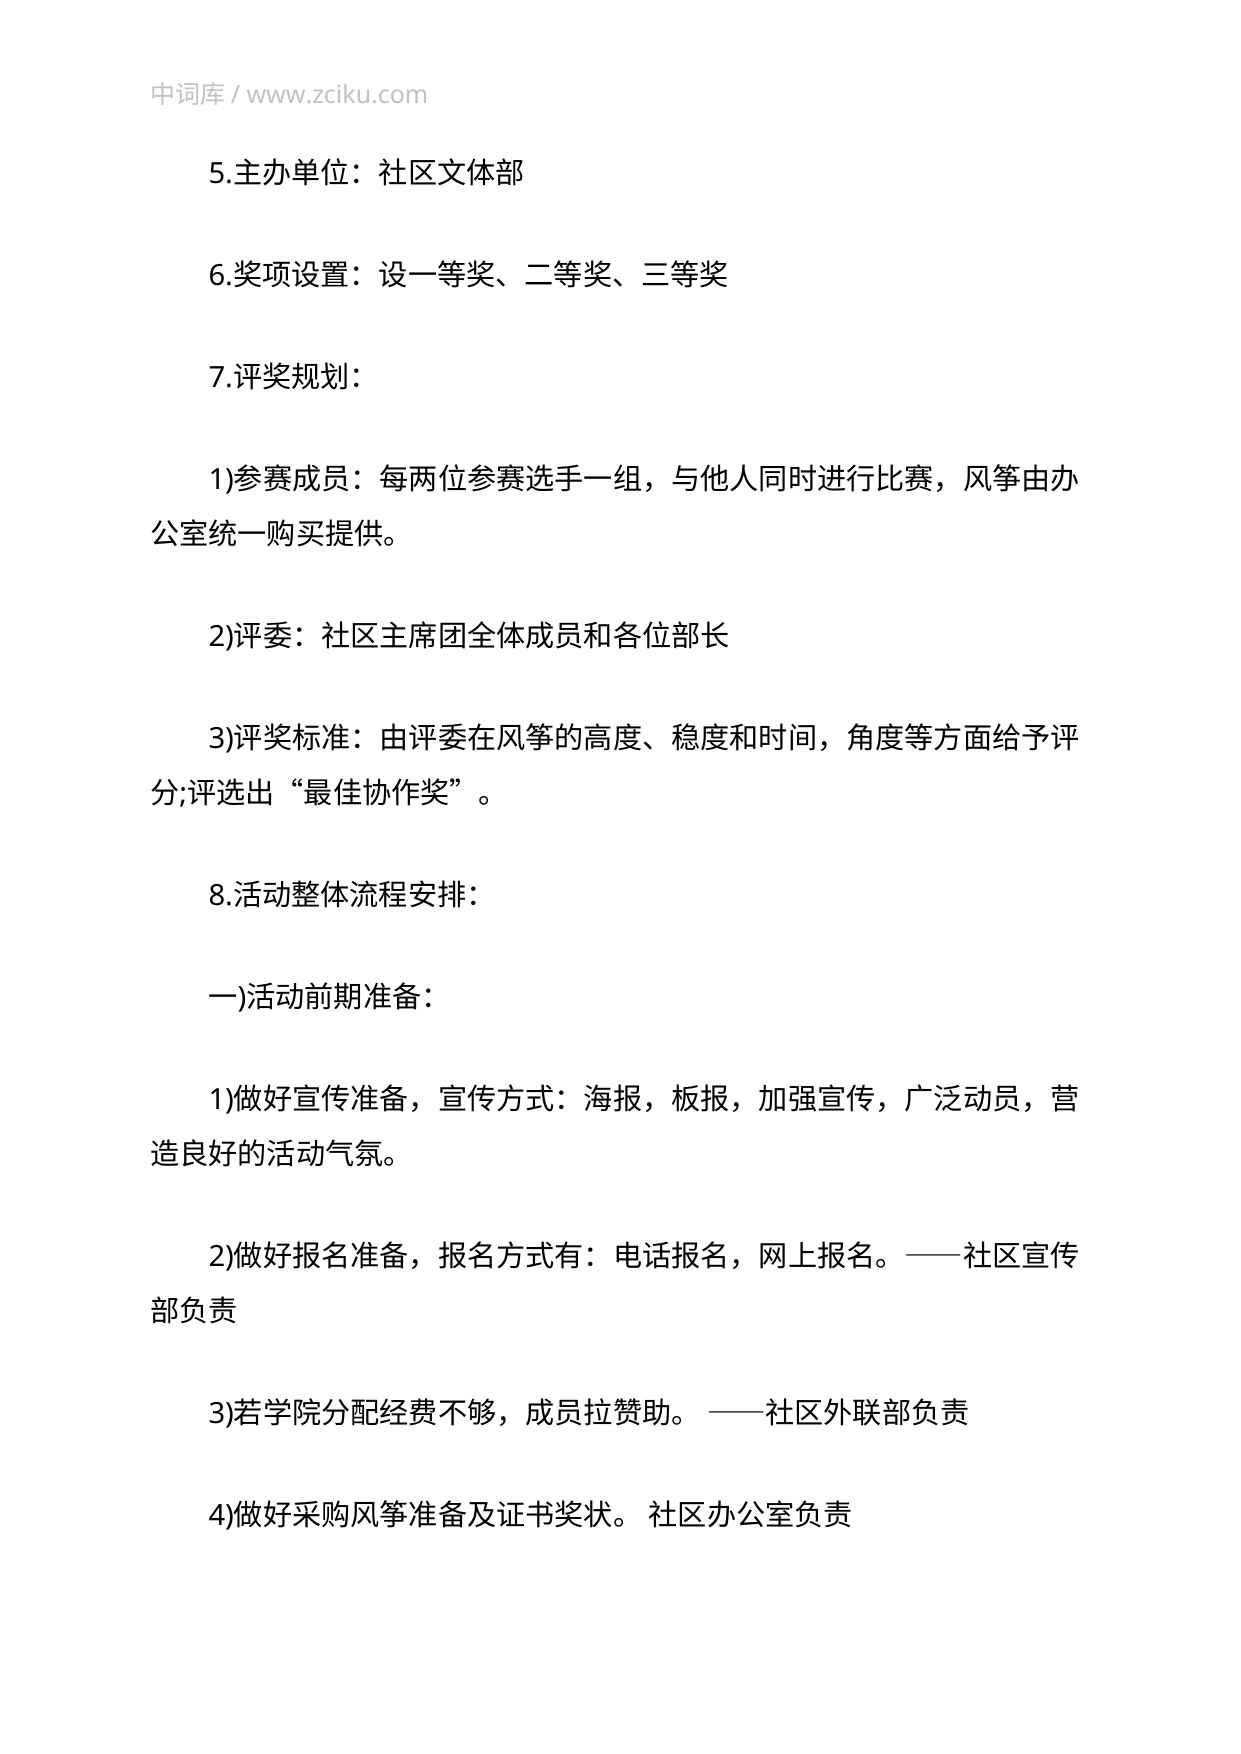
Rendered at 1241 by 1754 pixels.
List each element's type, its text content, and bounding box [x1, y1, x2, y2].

text 4)做好采购风筝准备及证书奖状。 社区办公室负责 [150, 1491, 1090, 1533]
text 6.奖项设置：设一等奖、二等奖、三等奖 [150, 252, 1090, 294]
text 1)做好宣传准备，宣传方式：海报，板报，加强宣传，广泛动员，营造良好的活动气氛。 [150, 1076, 1090, 1173]
text 2)做好报名准备，报名方式有：电话报名，网上报名。——社区宣传部负责 [150, 1232, 1090, 1330]
text 3)若学院分配经费不够，成员拉赞助。 ——社区外联部负责 [150, 1389, 1090, 1432]
text 5.主办单位：社区文体部 [150, 150, 1090, 192]
text 2)评委：社区主席团全体成员和各位部长 [150, 613, 1090, 655]
text 8.活动整体流程安排： [150, 872, 1090, 914]
text 7.评奖规划： [150, 354, 1090, 396]
text 1)参赛成员：每两位参赛选手一组，与他人同时进行比赛，风筝由办公室统一购买提供。 [150, 456, 1090, 553]
text 一)活动前期准备： [150, 974, 1090, 1016]
text 3)评奖标准：由评委在风筝的高度、稳度和时间，角度等方面给予评分;评选出“最佳协作奖”。 [150, 715, 1090, 812]
